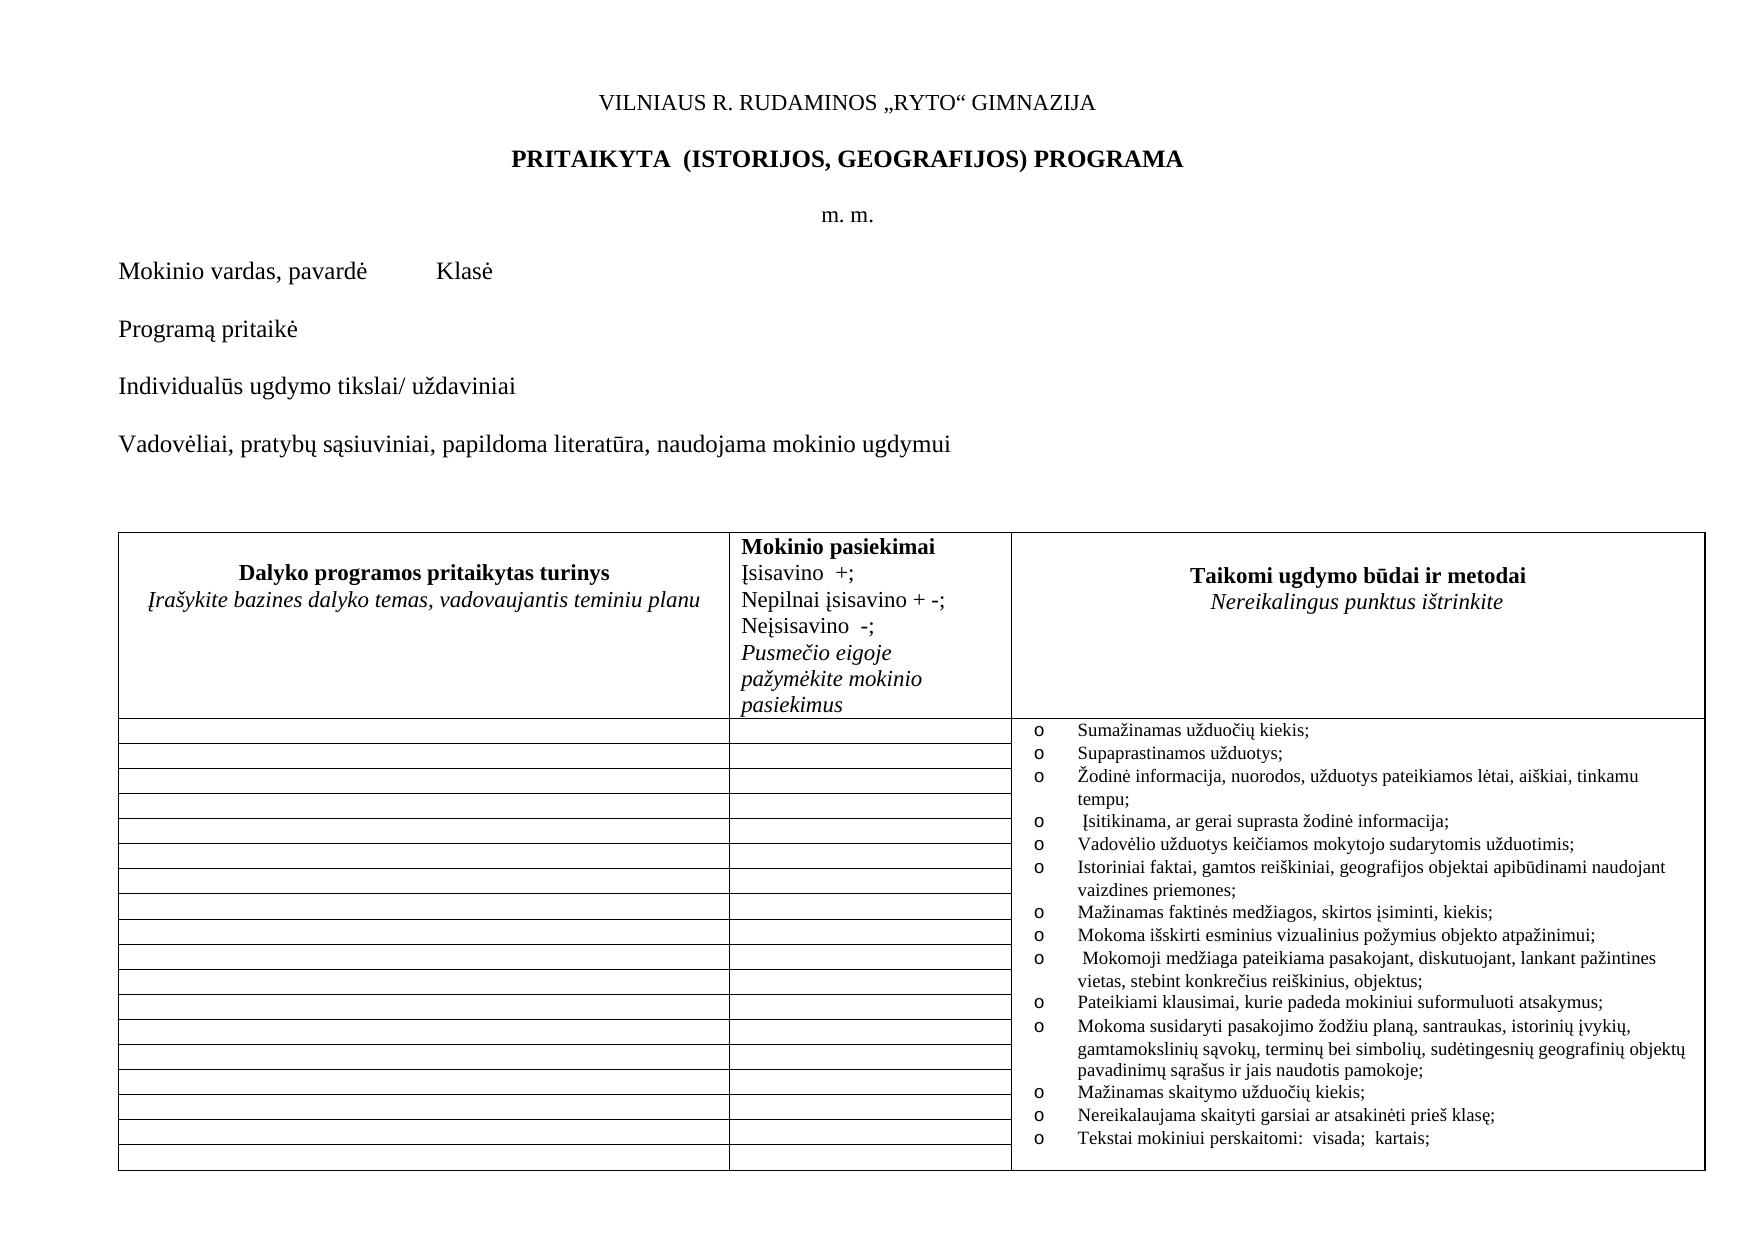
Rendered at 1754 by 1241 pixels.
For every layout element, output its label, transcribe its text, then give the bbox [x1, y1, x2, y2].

table_cell [730, 819, 1011, 843]
table_cell [119, 769, 729, 793]
table_cell [119, 970, 729, 994]
table_cell [730, 1120, 1011, 1144]
text Individualūs ugdymo tikslai/ uždaviniai [118, 371, 1577, 400]
table_cell [119, 794, 729, 818]
table_cell [119, 1020, 729, 1044]
table_cell [730, 1145, 1011, 1169]
table_cell [730, 1070, 1011, 1094]
table_cell [119, 894, 729, 918]
table_cell [119, 719, 729, 743]
text PRITAIKYTA (ISTORIJOS, GEOGRAFIJOS) PROGRAMA [118, 144, 1577, 172]
table_cell [730, 1020, 1011, 1044]
table_cell [119, 995, 729, 1019]
table_header Dalyko programos pritaikytas turinys Įrašykite bazines dalyko temas, vadovaujantis teminiu planu [119, 533, 729, 718]
table_cell [119, 945, 729, 969]
table_cell [730, 769, 1011, 793]
table_cell [730, 995, 1011, 1019]
table_cell [730, 945, 1011, 969]
table_cell Sumažinamas užduočių kiekis; Supaprastinamos užduotys; Žodinė informacija, nuorodos, užduotys pateikiamos lėtai, aiškiai, tinkamu tempu; Įsitikinama, ar gerai suprasta žodinė informacija; Vadovėlio užduotys keičiamos mokytojo sudarytomis užduotimis; Istoriniai faktai, gamtos reiškiniai, geografijos objektai apibūdinami naudojant vaizdines priemones; Mažinamas faktinės medžiagos, skirtos įsiminti, kiekis; Mokoma išskirti esminius vizualinius požymius objekto atpažinimui; Mokomoji medžiaga pateikiama pasakojant, diskutuojant, lankant pažintines vietas, stebint konkrečius reiškinius, objektus; Pateikiami klausimai, kurie padeda mokiniui suformuluoti atsakymus; Mokoma susidaryti pasakojimo žodžiu planą, santraukas, istorinių įvykių, gamtamokslinių sąvokų, terminų bei simbolių, sudėtingesnių geografinių objektų pavadinimų sąrašus ir jais naudotis pamokoje; Mažinamas skaitymo užduočių kiekis; Nereikalaujama skaityti garsiai ar atsakinėti prieš klasę; Tekstai mokiniui perskaitomi: visada; kartais; Skatinamas mokinio gebėjimas lyginti, gretinti, ieškoti skirtumų ir panašumų (perteikiant naują medžiagą ar ją įtvirtinant); Ugdomas erdvinis suvokimas, tikslinami laiko vaizdiniai; Prieš pateikiant užduotis suformuluojami konkretūs klausimai; Nereikalaujama mokytis mintinai; Mažinamos mintino mokymosi užduočių apimtys; Atsakinėti leidžiama, naudojantis mokytojo ar paties sudarytu planu; Nagrinėjant tekstą jis suskirstomas pastraipomis, išskiriami esminiai dalykai. Pamokų metu leidžiama naudotis: Sąsiuviniu, knyga; Atramine medžiaga (schemomis, lentelėmis, piešiniais, žemėlapiais ir pan.); Atliktų analogiškų užduočių pavyzdžiais; Kitomis papildomomis priemonėmis (išvardinti). Naudojamos dėmesį organizuojančios priemonės: Periodiškai atkreipiamas dėmesys į mokinio atliekamą užduotį; Fiksuoti dėmesio, veiklos organizavimo pasiekimus; Naudojamas tarpinis atsiskaitymas atliekant užduotį; Naudojami mokytojo ir mokinio susitarimai, organizuojantys dėmesį; Naudojamos įvairios paskatinimo priemonės; Akcentuojamos sėkmės. Kontrolinį darbą rašo: Savarankiškai; Su pagalba; Kartu su visais klasėje; Atskiru, kitu laiku; Sumažinamas užduočių kiekis; Pateikiamos atskirai paruoštos užduotys; Leidžiama naudotis papildomomis priemonėmis. [1012, 719, 1704, 1169]
table_cell [119, 869, 729, 893]
table_cell [730, 794, 1011, 818]
table_cell [119, 744, 729, 768]
table_header Mokinio pasiekimai Įsisavino +; Nepilnai įsisavino + -; Neįsisavino -; Pusmečio eigoje pažymėkite mokinio pasiekimus [730, 533, 1011, 718]
table_cell [119, 1120, 729, 1144]
table_cell [730, 1045, 1011, 1069]
table_cell [730, 920, 1011, 943]
table_cell [119, 1145, 729, 1169]
table_cell [119, 1045, 729, 1069]
table_cell [730, 970, 1011, 994]
text VILNIAUS R. RUDAMINOS „RYTO“ GIMNAZIJA [118, 89, 1577, 115]
text Programą pritaikė [118, 314, 1577, 343]
text m. m. [118, 201, 1577, 228]
table_cell [119, 1070, 729, 1094]
table_cell [730, 719, 1011, 743]
table_cell [119, 844, 729, 868]
table_cell [119, 819, 729, 843]
table_cell [730, 869, 1011, 893]
table_cell [730, 894, 1011, 918]
table_cell [119, 920, 729, 943]
text Vadovėliai, pratybų sąsiuviniai, papildoma literatūra, naudojama mokinio ugdymui [118, 429, 1577, 458]
table_cell [730, 844, 1011, 868]
table_cell [730, 744, 1011, 768]
table_cell [119, 1095, 729, 1119]
text Mokinio vardas, pavardė Klasė [118, 256, 1577, 285]
table_cell [730, 1095, 1011, 1119]
table_header Taikomi ugdymo būdai ir metodai Nereikalingus punktus ištrinkite [1012, 533, 1704, 718]
